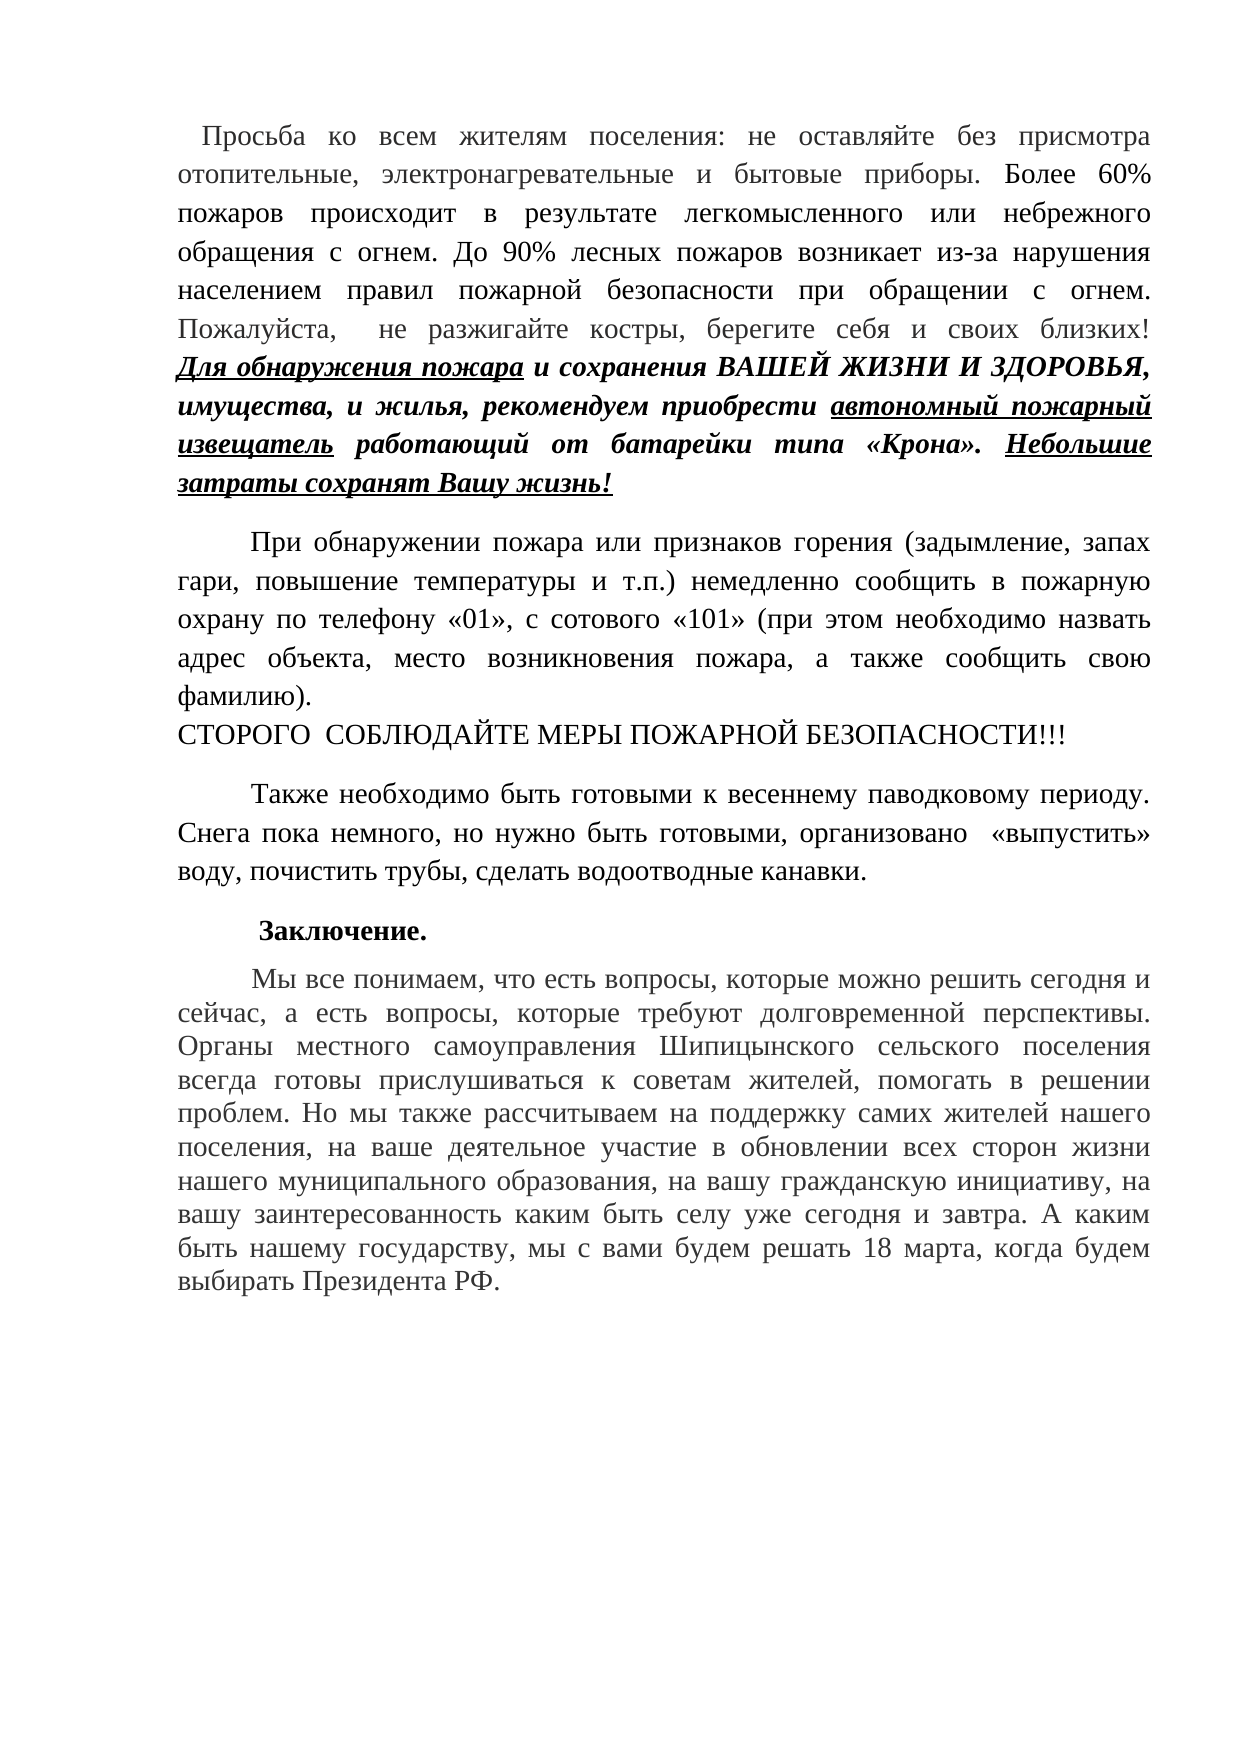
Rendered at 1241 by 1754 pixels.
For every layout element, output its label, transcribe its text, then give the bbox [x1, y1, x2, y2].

text Просьба ко всем жителям поселения: не оставляйте без присмотра отопительные, электронагревательные и бытовые приборы. Более 60% пожаров происходит в результате легкомысленного или небрежного обращения с огнем. До 90% лесных пожаров возникает из-за нарушения населением правил пожарной безопасности при обращении с огнем. Пожалуйста, не разжигайте костры, берегите себя и своих близких! Для обнаружения пожара и сохранения ВАШЕЙ ЖИЗНИ И ЗДОРОВЬЯ, имущества, и жилья, рекомендуем приобрести автономный пожарный извещатель работающий от батарейки типа «Крона». Небольшие затраты сохранят Вашу жизнь! [177, 118, 1152, 498]
text Мы все понимаем, что есть вопросы, которые можно решить сегодня и сейчас, а есть вопросы, которые требуют долговременной перспективы. Органы местного самоуправления Шипицынского сельского поселения всегда готовы прислушиваться к советам жителей, помогать в решении проблем. Но мы также рассчитываем на поддержку самих жителей нашего поселения, на ваше деятельное участие в обновлении всех сторон жизни нашего муниципального образования, на вашу гражданскую инициативу, на вашу заинтересованность каким быть селу уже сегодня и завтра. А каким быть нашему государству, мы с вами будем решать 18 марта, когда будем выбирать Президента РФ. [177, 961, 1152, 1297]
text Заключение. [177, 913, 1152, 946]
text Также необходимо быть готовыми к весеннему паводковому периоду. Снега пока немного, но нужно быть готовыми, организовано «выпустить» воду, почистить трубы, сделать водоотводные канавки. [177, 776, 1152, 887]
text При обнаружении пожара или признаков горения (задымление, запах гари, повышение температуры и т.п.) немедленно сообщить в пожарную охрану по телефону «01», с сотового «101» (при этом необходимо назвать адрес объекта, место возникновения пожара, а также сообщить свою фамилию). СТОРОГО СОБЛЮДАЙТЕ МЕРЫ ПОЖАРНОЙ БЕЗОПАСНОСТИ!!! [177, 524, 1152, 751]
